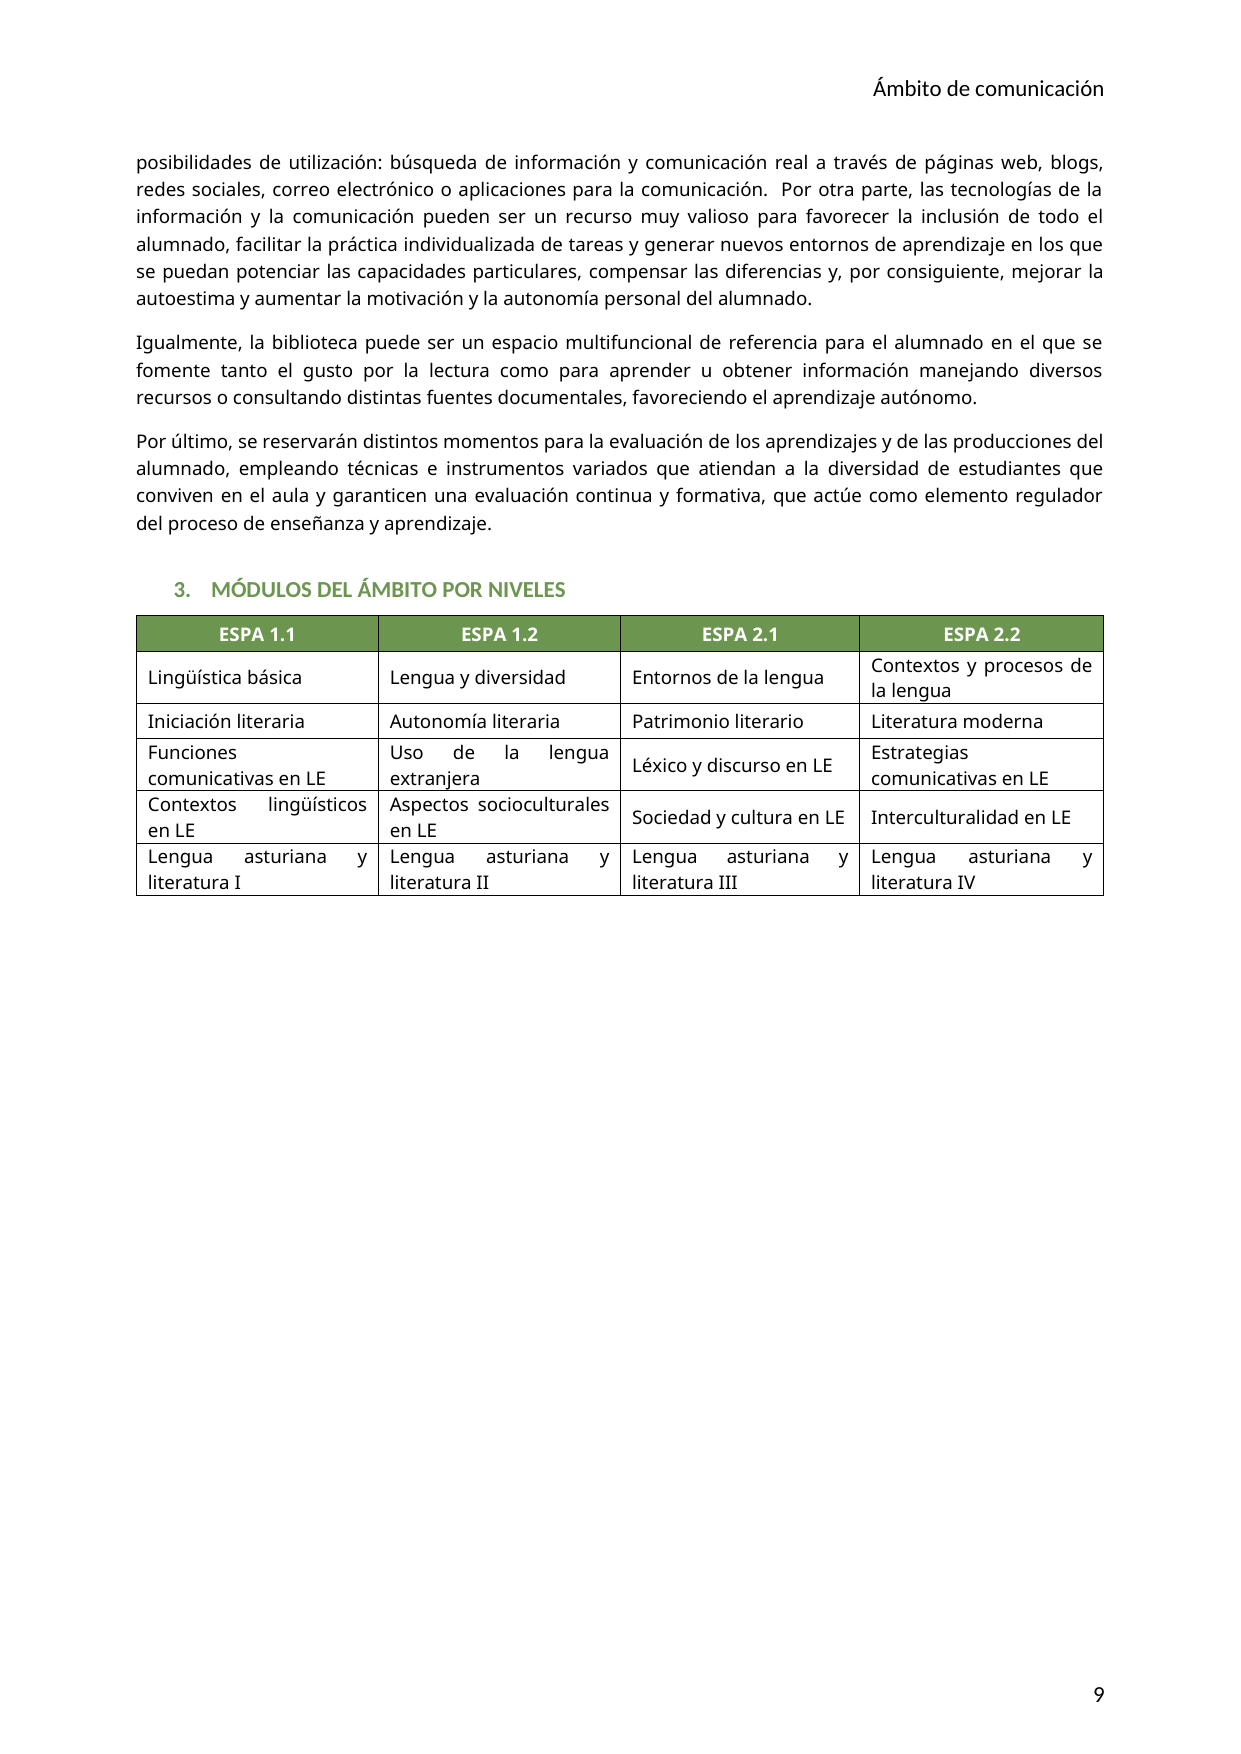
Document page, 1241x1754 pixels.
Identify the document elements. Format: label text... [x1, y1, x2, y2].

table_cell Lengua asturiana y literatura IV [860, 844, 1103, 894]
table_header ESPA 2.2 [860, 616, 1103, 651]
table_cell Literatura moderna [860, 704, 1103, 738]
table_cell Lingüística básica [137, 652, 378, 703]
table_cell Autonomía literaria [379, 704, 620, 738]
table_header ESPA 1.1 [137, 616, 378, 651]
table_cell Iniciación literaria [137, 704, 378, 738]
table_cell Contextos lingüísticos en LE [137, 791, 378, 842]
table_header ESPA 1.2 [379, 616, 620, 651]
table_cell Patrimonio literario [621, 704, 859, 738]
table_cell Uso de la lengua extranjera [379, 739, 620, 790]
table_header ESPA 2.1 [621, 616, 859, 651]
table_cell Aspectos socioculturales en LE [379, 791, 620, 842]
subtitle MÓDULOS DEL ÁMBITO POR NIVELES [173, 575, 1104, 603]
table_cell Sociedad y cultura en LE [621, 791, 859, 842]
text Por último, se reservarán distintos momentos para la evaluación de los aprendizajes y de las producciones del alumnado, empleando técnicas e instrumentos variados que atiendan a la diversidad de estudiantes que conviven en el aula y garanticen una evaluación continua y formativa, que actúe como elemento regulador del proceso de enseñanza y aprendizaje. [136, 428, 1104, 536]
table_cell Léxico y discurso en LE [621, 739, 859, 790]
table_cell Lengua asturiana y literatura III [621, 844, 859, 894]
text Igualmente, la biblioteca puede ser un espacio multifuncional de referencia para el alumnado en el que se fomente tanto el gusto por la lectura como para aprender u obtener información manejando diversos recursos o consultando distintas fuentes documentales, favoreciendo el aprendizaje autónomo. [136, 330, 1104, 410]
table_cell Entornos de la lengua [621, 652, 859, 703]
table_cell Lengua asturiana y literatura II [379, 844, 620, 894]
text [136, 149, 1104, 311]
table_cell Contextos y procesos de la lengua [860, 652, 1103, 703]
table_cell Interculturalidad en LE [860, 791, 1103, 842]
table_cell Funciones comunicativas en LE [137, 739, 378, 790]
table_cell Estrategias comunicativas en LE [860, 739, 1103, 790]
table_cell Lengua y diversidad [379, 652, 620, 703]
table_cell Lengua asturiana y literatura I [137, 844, 378, 894]
